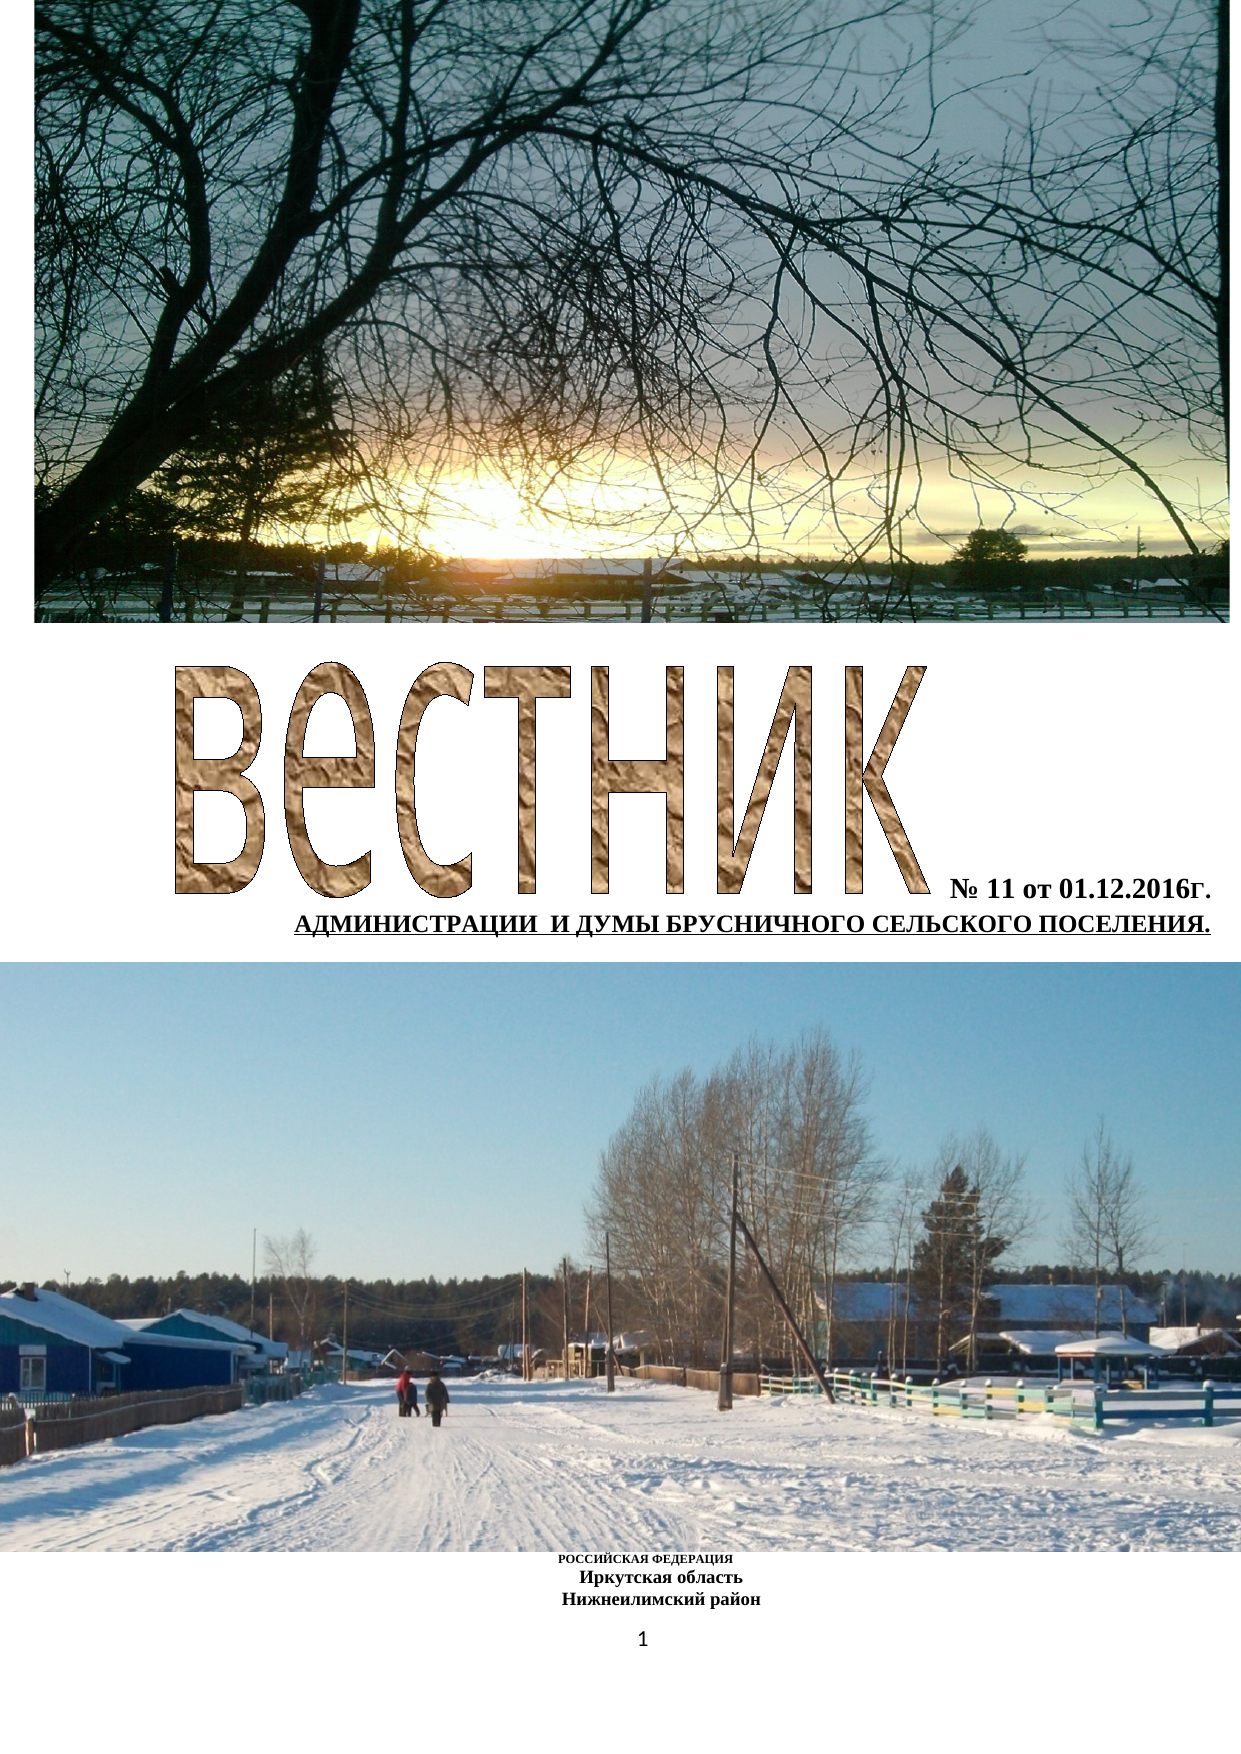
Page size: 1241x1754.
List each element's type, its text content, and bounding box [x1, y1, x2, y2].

picture [592, 667, 683, 893]
picture [0, 962, 1241, 1552]
picture [284, 662, 375, 897]
text РОССИЙСКАЯ ФЕДЕРАЦИЯ [74, 1552, 1211, 1566]
text Иркутская область [111, 1566, 1211, 1587]
picture [34, 0, 1230, 622]
text Нижнеилимский район [111, 1587, 1211, 1609]
picture [485, 667, 570, 893]
picture [395, 662, 474, 897]
picture [846, 667, 929, 893]
picture [718, 667, 811, 893]
picture [176, 667, 265, 893]
